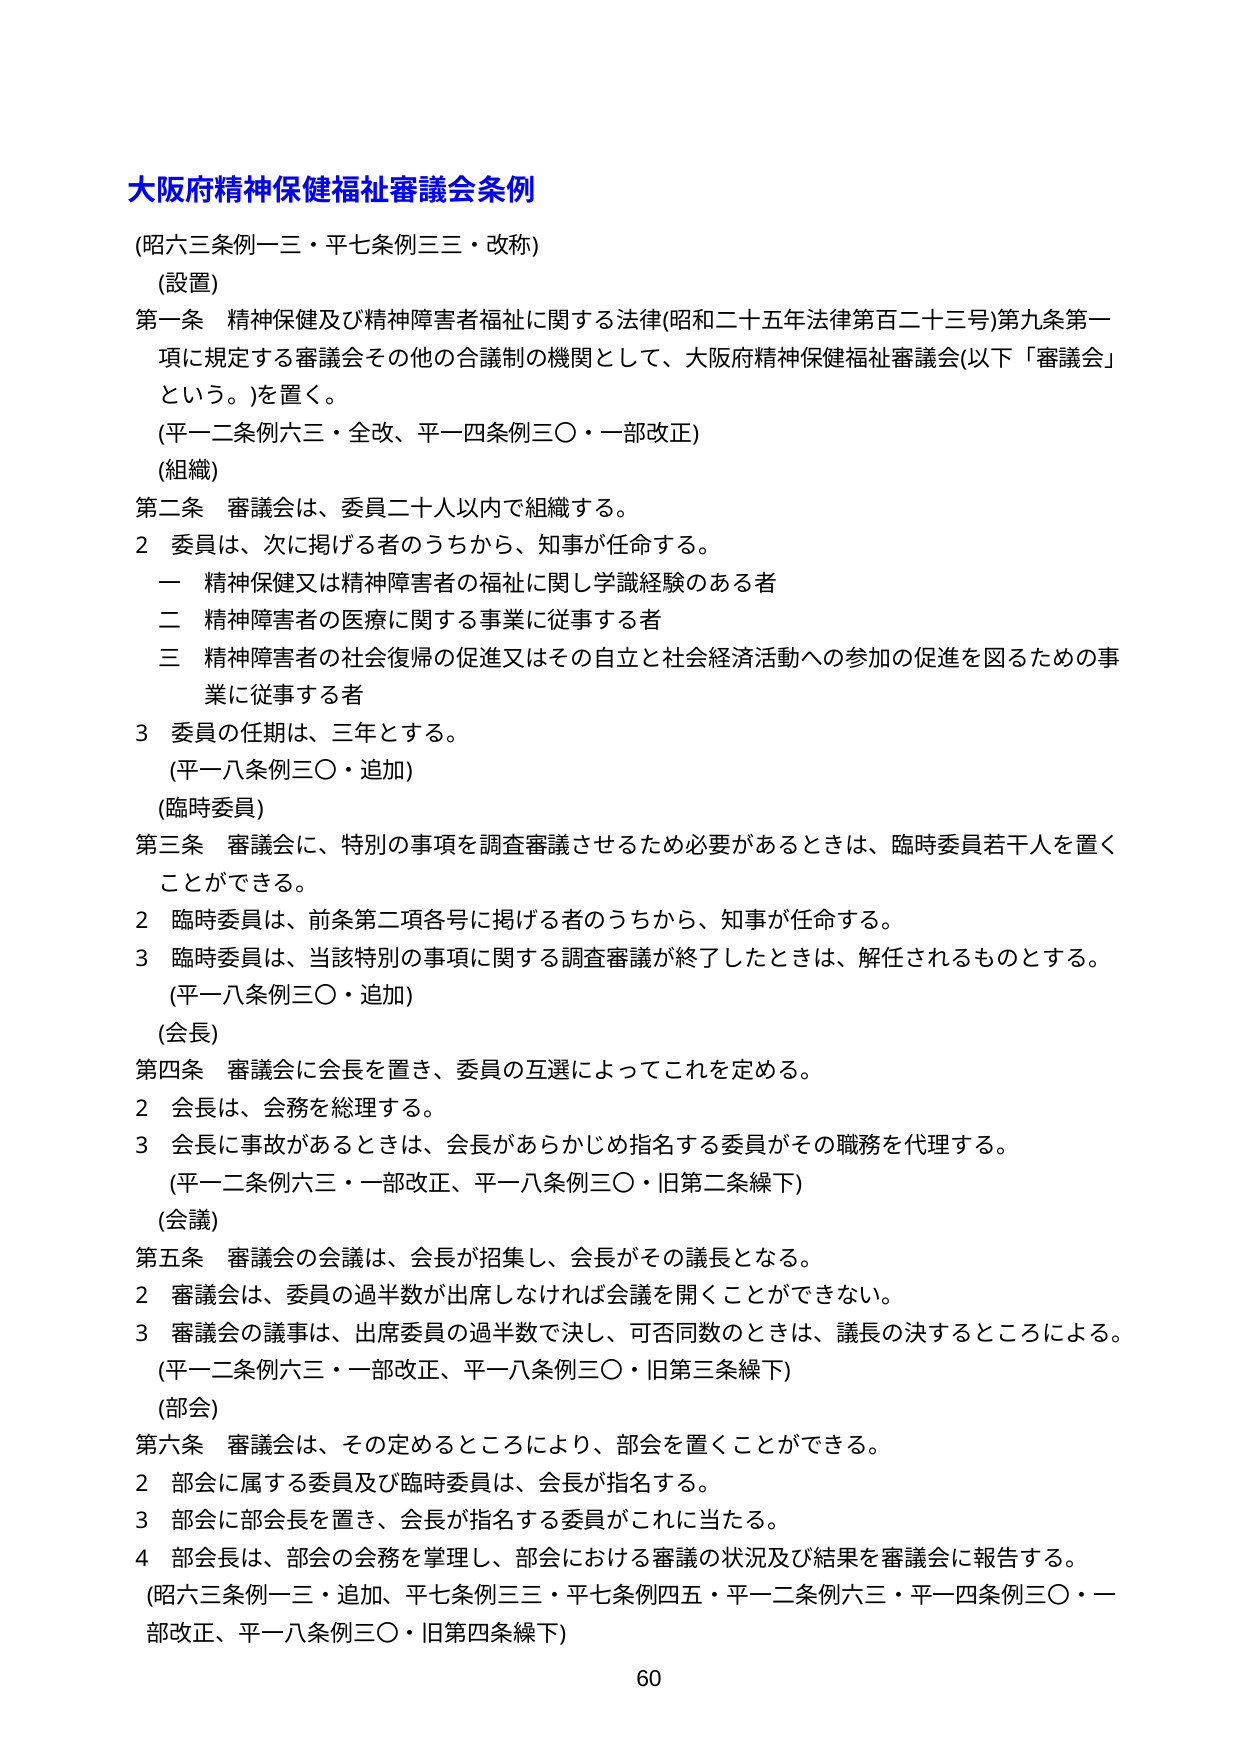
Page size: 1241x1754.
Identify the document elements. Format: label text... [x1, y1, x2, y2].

text (設置) [112, 262, 1128, 300]
subtitle 大阪府精神保健福祉審議会条例 [127, 150, 1128, 225]
text (臨時委員) [112, 787, 1128, 825]
text (部会) [112, 1387, 1128, 1425]
text 第三条 審議会に、特別の事項を調査審議させるため必要があるときは、臨時委員若干人を置くことができる。 [135, 825, 1128, 900]
text 一 精神保健又は精神障害者の福祉に関し学識経験のある者 [112, 562, 1128, 600]
text 3 臨時委員は、当該特別の事項に関する調査審議が終了したときは、解任されるものとする。 [112, 937, 1128, 975]
text (平一八条例三〇・追加) [147, 975, 1128, 1012]
text 第二条 審議会は、委員二十人以内で組織する。 [112, 487, 1128, 525]
text 2 臨時委員は、前条第二項各号に掲げる者のうちから、知事が任命する。 [112, 900, 1128, 937]
text (平一二条例六三・一部改正、平一八条例三〇・旧第三条繰下) [112, 1350, 1128, 1387]
text 第六条 審議会は、その定めるところにより、部会を置くことができる。 [112, 1425, 1128, 1462]
text (会議) [112, 1200, 1128, 1237]
text 3 審議会の議事は、出席委員の過半数で決し、可否同数のときは、議長の決するところによる。 [135, 1312, 1128, 1350]
text 2 委員は、次に掲げる者のうちから、知事が任命する。 [112, 525, 1128, 562]
text 2 会長は、会務を総理する。 [112, 1087, 1128, 1125]
text 2 審議会は、委員の過半数が出席しなければ会議を開くことができない。 [112, 1275, 1128, 1312]
text 4 部会長は、部会の会務を掌理し、部会における審議の状況及び結果を審議会に報告する。 [112, 1537, 1128, 1575]
text 2 部会に属する委員及び臨時委員は、会長が指名する。 [112, 1462, 1128, 1500]
text (平一二条例六三・全改、平一四条例三〇・一部改正) [112, 412, 1128, 450]
text 第五条 審議会の会議は、会長が招集し、会長がその議長となる。 [112, 1237, 1128, 1275]
text (平一八条例三〇・追加) [112, 750, 1128, 787]
text 第一条 精神保健及び精神障害者福祉に関する法律(昭和二十五年法律第百二十三号)第九条第一項に規定する審議会その他の合議制の機関として、大阪府精神保健福祉審議会(以下「審議会」という。)を置く。 [135, 300, 1128, 412]
text (昭六三条例一三・平七条例三三・改称) [112, 225, 1128, 262]
text (会長) [112, 1012, 1128, 1050]
text 三 精神障害者の社会復帰の促進又はその自立と社会経済活動への参加の促進を図るための事業に従事する者 [158, 637, 1128, 712]
text 二 精神障害者の医療に関する事業に従事する者 [112, 600, 1128, 637]
text 3 委員の任期は、三年とする。 [112, 712, 1128, 750]
text 3 部会に部会長を置き、会長が指名する委員がこれに当たる。 [112, 1500, 1128, 1537]
text (昭六三条例一三・追加、平七条例三三・平七条例四五・平一二条例六三・平一四条例三〇・一部改正、平一八条例三〇・旧第四条繰下) [147, 1575, 1128, 1650]
text 3 会長に事故があるときは、会長があらかじめ指名する委員がその職務を代理する。 [112, 1125, 1128, 1162]
text 第四条 審議会に会長を置き、委員の互選によってこれを定める。 [112, 1050, 1128, 1087]
text (組織) [112, 450, 1128, 487]
text (平一二条例六三・一部改正、平一八条例三〇・旧第二条繰下) [147, 1162, 1128, 1200]
